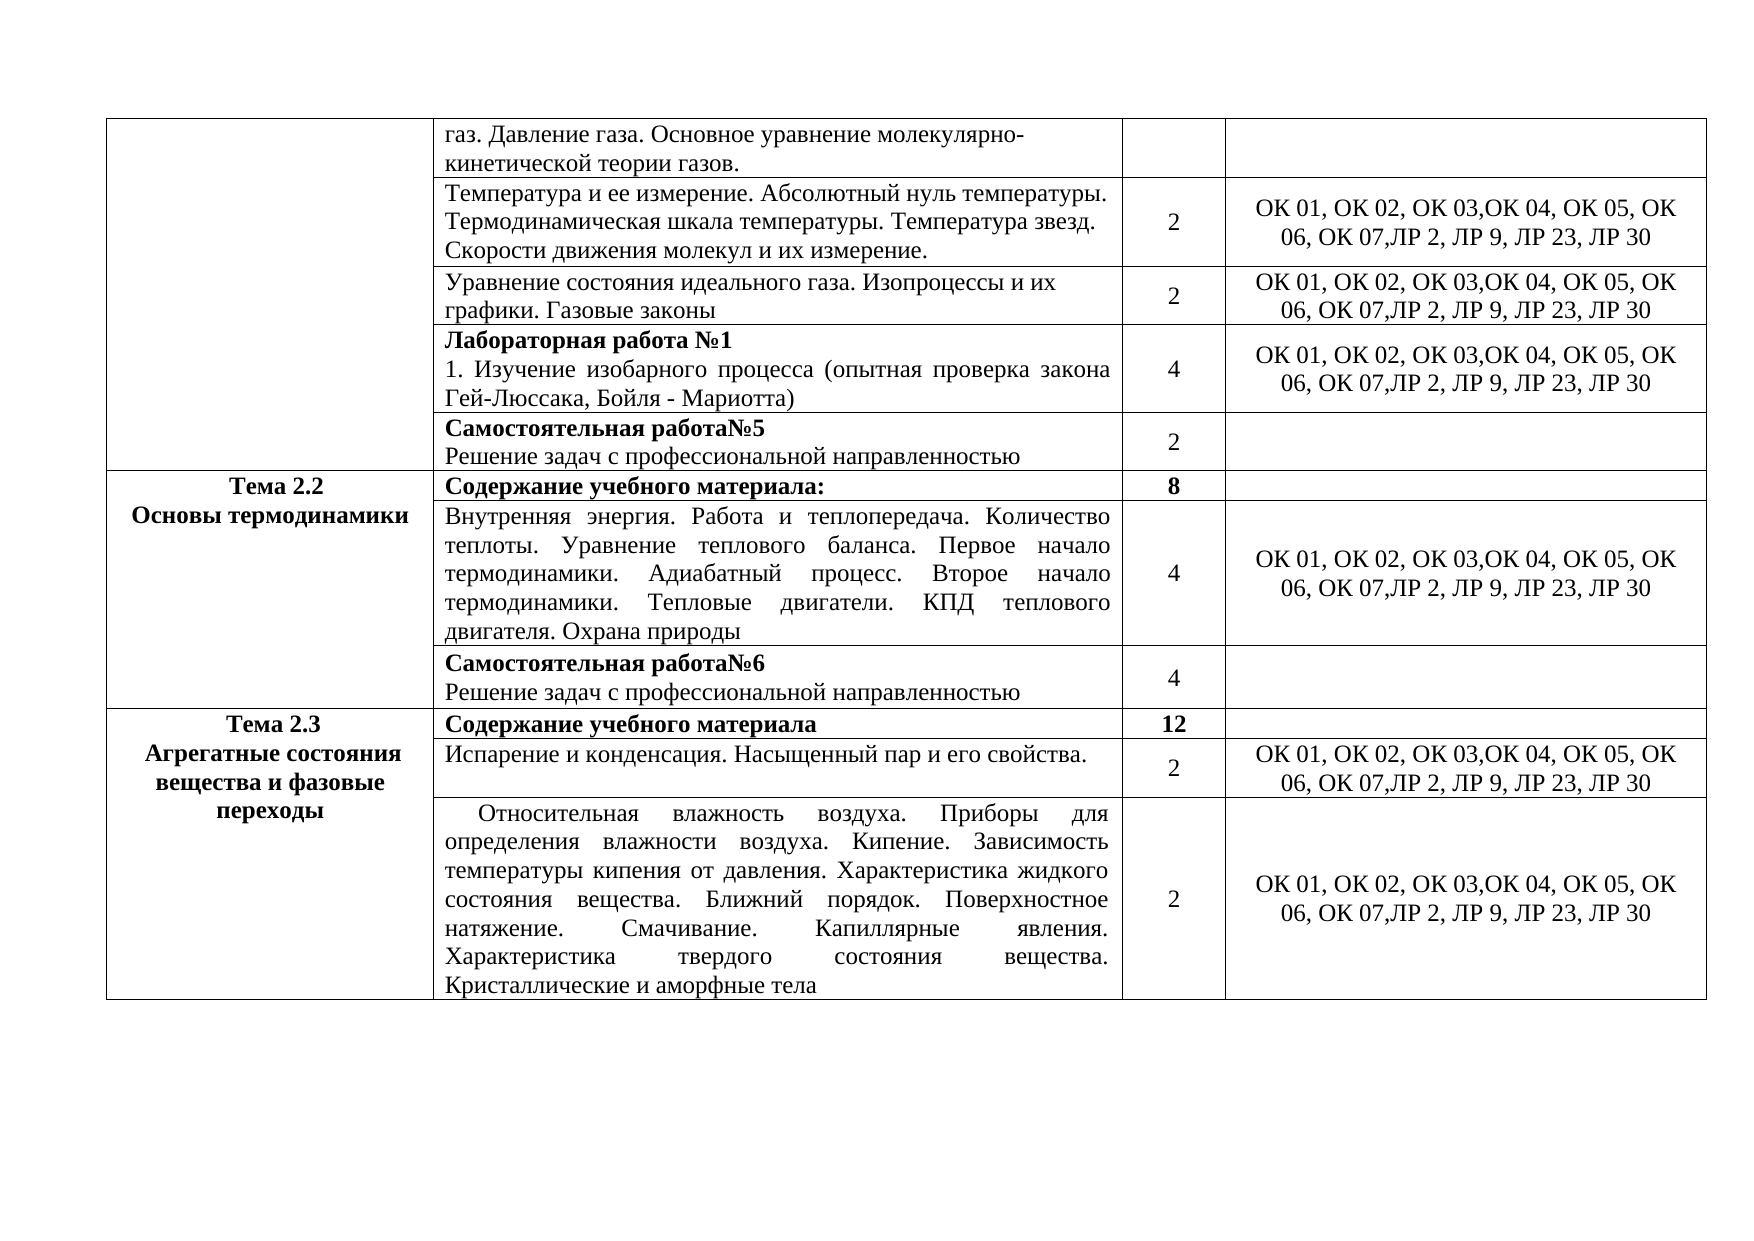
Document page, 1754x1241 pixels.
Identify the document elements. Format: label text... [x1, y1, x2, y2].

table_cell [1226, 709, 1706, 738]
table_cell Относительная влажность воздуха. Приборы для определения влажности воздуха. Кипение. Зависимость температуры кипения от давления. Характеристика жидкого состояния вещества. Ближний порядок. Поверхностное натяжение. Смачивание. Капиллярные явления. Характеристика твердого состояния вещества. Кристаллические и аморфные тела [434, 798, 1122, 999]
table_cell Тема 2.3 Агрегатные состояния вещества и фазовые переходы [107, 709, 433, 999]
table_cell [1226, 471, 1706, 500]
table_cell Испарение и конденсация. Насыщенный пар и его свойства. [434, 739, 1122, 797]
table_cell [434, 119, 1122, 177]
table_cell Содержание учебного материала: [434, 471, 1122, 500]
table_cell 2 [1123, 119, 1225, 177]
table_cell Температура и ее измерение. Абсолютный нуль температуры. Термодинамическая шкала температуры. Температура звезд. Скорости движения молекул и их измерение. [434, 178, 1122, 266]
table_cell Самостоятельная работа№6 Решение задач с профессиональной направленностью [434, 646, 1122, 708]
table_cell [1226, 646, 1706, 708]
table_cell 4 [1123, 646, 1225, 708]
table_cell 4 [1123, 325, 1225, 412]
table_cell 4 [1123, 501, 1225, 645]
table_cell 2 [1123, 267, 1225, 324]
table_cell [1226, 119, 1706, 177]
table_cell 2 [1123, 413, 1225, 470]
table_cell ОК 01, ОК 02, ОК 03,ОК 04, ОК 05, ОК 06, ОК 07,ЛР 2, ЛР 9, ЛР 23, ЛР 30 [1226, 739, 1706, 797]
table_cell Тема 2.2 Основы термодинамики [107, 471, 433, 708]
table_cell ОК 01, ОК 02, ОК 03,ОК 04, ОК 05, ОК 06, ОК 07,ЛР 2, ЛР 9, ЛР 23, ЛР 30 [1226, 325, 1706, 412]
table_cell Внутренняя энергия. Работа и теплопередача. Количество теплоты. Уравнение теплового баланса. Первое начало термодинамики. Адиабатный процесс. Второе начало термодинамики. Тепловые двигатели. КПД теплового двигателя. Охрана природы [434, 501, 1122, 645]
table_cell Самостоятельная работа№5 Решение задач с профессиональной направленностью [434, 413, 1122, 470]
table_cell Лабораторная работа №1 1. Изучение изобарного процесса (опытная проверка закона Гей-Люссака, Бойля - Мариотта) [434, 325, 1122, 412]
table_cell 2 [1123, 178, 1225, 266]
table_cell 2 [1123, 798, 1225, 999]
table_cell ОК 01, ОК 02, ОК 03,ОК 04, ОК 05, ОК 06, ОК 07,ЛР 2, ЛР 9, ЛР 23, ЛР 30 [1226, 267, 1706, 324]
table_cell ОК 01, ОК 02, ОК 03,ОК 04, ОК 05, ОК 06, ОК 07,ЛР 2, ЛР 9, ЛР 23, ЛР 30 [1226, 798, 1706, 999]
table_cell [1226, 413, 1706, 470]
table_cell 12 [1123, 709, 1225, 738]
table_cell Содержание учебного материала [434, 709, 1122, 738]
table_cell Уравнение состояния идеального газа. Изопроцессы и их графики. Газовые законы [434, 267, 1122, 324]
table_cell 8 [1123, 471, 1225, 500]
table_cell ОК 01, ОК 02, ОК 03,ОК 04, ОК 05, ОК 06, ОК 07,ЛР 2, ЛР 9, ЛР 23, ЛР 30 [1226, 178, 1706, 266]
table_cell 2 [1123, 739, 1225, 797]
table_cell ОК 01, ОК 02, ОК 03,ОК 04, ОК 05, ОК 06, ОК 07,ЛР 2, ЛР 9, ЛР 23, ЛР 30 [1226, 501, 1706, 645]
